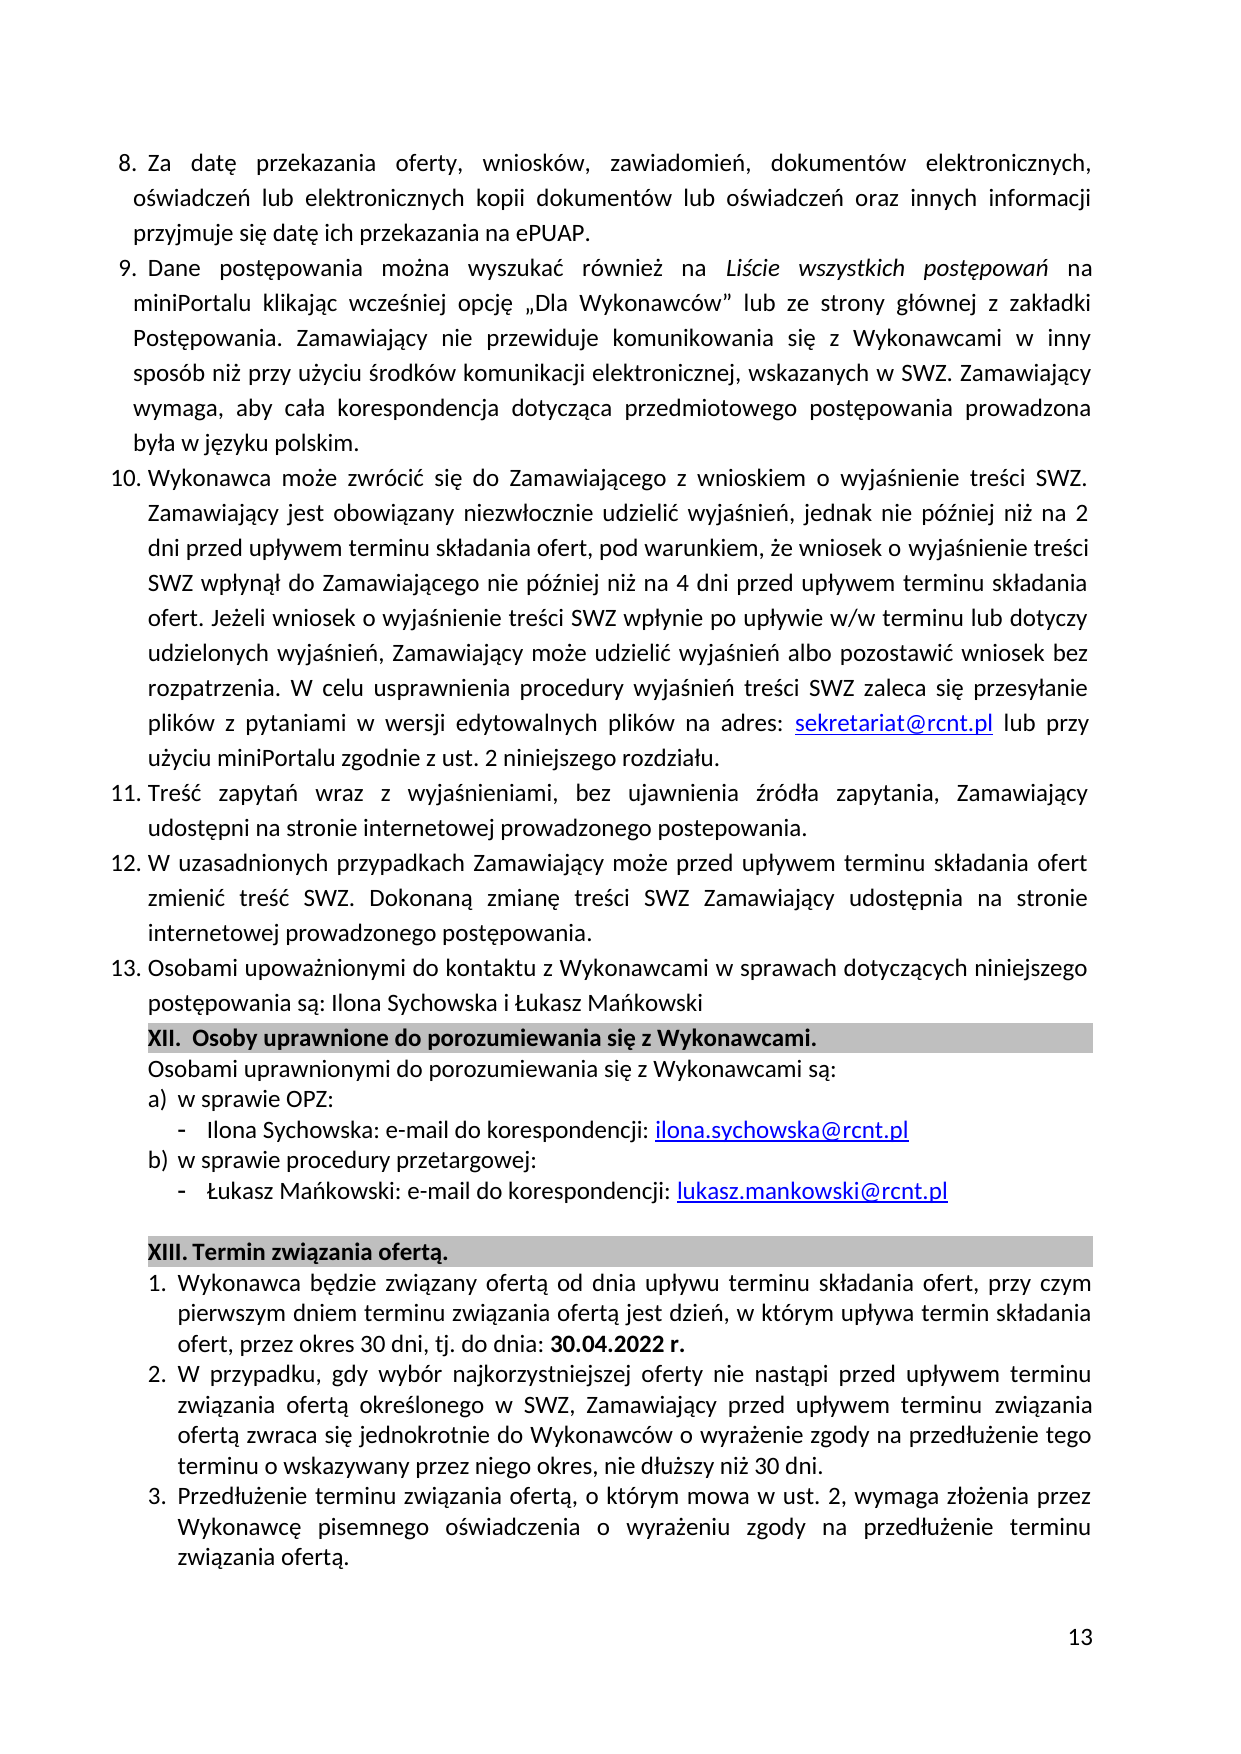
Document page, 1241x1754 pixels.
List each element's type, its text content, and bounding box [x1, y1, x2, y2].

list Treść zapytań wraz z wyjaśnieniami, bez ujawnienia źródła zapytania, Zamawiający udostępni na stronie internetowej prowadzonego postepowania. [110, 778, 1089, 843]
list Łukasz Mańkowski: e-mail do korespondencji: lukasz.mankowski@rcnt.pl [177, 1175, 1093, 1206]
list Dane postępowania można wyszukać również na Liście wszystkich postępowań na miniPortalu klikając wcześniej opcję „Dla Wykonawców” lub ze strony głównej z zakładki Postępowania. Zamawiający nie przewiduje komunikowania się z Wykonawcami w inny sposób niż przy użyciu środków komunikacji elektronicznej, wskazanych w SWZ. Zamawiający wymaga, aby cała korespondencja dotycząca przedmiotowego postępowania prowadzona była w języku polskim. [118, 253, 1093, 458]
list w sprawie OPZ: [148, 1084, 1093, 1114]
subtitle W przypadku, gdy wybór najkorzystniejszej oferty nie nastąpi przed upływem terminu związania ofertą określonego w SWZ, Zamawiający przed upływem terminu związania ofertą zwraca się jednokrotnie do Wykonawców o wyrażenie zgody na przedłużenie tego terminu o wskazywany przez niego okres, nie dłuższy niż 30 dni. [148, 1358, 1093, 1480]
list Przedłużenie terminu związania ofertą, o którym mowa w ust. 2, wymaga złożenia przez Wykonawcę pisemnego oświadczenia o wyrażeniu zgody na przedłużenie terminu związania ofertą. [148, 1480, 1093, 1572]
list Ilona Sychowska: e-mail do korespondencji: ilona.sychowska@rcnt.pl [177, 1114, 1093, 1145]
text Osobami uprawnionymi do porozumiewania się z Wykonawcami są: [148, 1053, 1093, 1084]
list W uzasadnionych przypadkach Zamawiający może przed upływem terminu składania ofert zmienić treść SWZ. Dokonaną zmianę treści SWZ Zamawiający udostępnia na stronie internetowej prowadzonego postępowania. [110, 848, 1089, 948]
list Za datę przekazania oferty, wniosków, zawiadomień, dokumentów elektronicznych, oświadczeń lub elektronicznych kopii dokumentów lub oświadczeń oraz innych informacji przyjmuje się datę ich przekazania na ePUAP. [118, 148, 1093, 248]
list w sprawie procedury przetargowej: [148, 1145, 1093, 1175]
subtitle Wykonawca będzie związany ofertą od dnia upływu terminu składania ofert, przy czym pierwszym dniem terminu związania ofertą jest dzień, w którym upływa termin składania ofert, przez okres 30 dni, tj. do dnia: 30.04.2022 r. [148, 1267, 1093, 1358]
text XII. Osoby uprawnione do porozumiewania się z Wykonawcami. [148, 1023, 1093, 1053]
list Osobami upoważnionymi do kontaktu z Wykonawcami w sprawach dotyczących niniejszego postępowania są: Ilona Sychowska i Łukasz Mańkowski [110, 953, 1089, 1018]
subtitle XIII. Termin związania ofertą. [148, 1236, 1093, 1267]
list Wykonawca może zwrócić się do Zamawiającego z wnioskiem o wyjaśnienie treści SWZ. Zamawiający jest obowiązany niezwłocznie udzielić wyjaśnień, jednak nie później niż na 2 dni przed upływem terminu składania ofert, pod warunkiem, że wniosek o wyjaśnienie treści SWZ wpłynął do Zamawiającego nie później niż na 4 dni przed upływem terminu składania ofert. Jeżeli wniosek o wyjaśnienie treści SWZ wpłynie po upływie w/w terminu lub dotyczy udzielonych wyjaśnień, Zamawiający może udzielić wyjaśnień albo pozostawić wniosek bez rozpatrzenia. W celu usprawnienia procedury wyjaśnień treści SWZ zaleca się przesyłanie plików z pytaniami w wersji edytowalnych plików na adres: sekretariat@rcnt.pl lub przy użyciu miniPortalu zgodnie z ust. 2 niniejszego rozdziału. [110, 463, 1089, 773]
